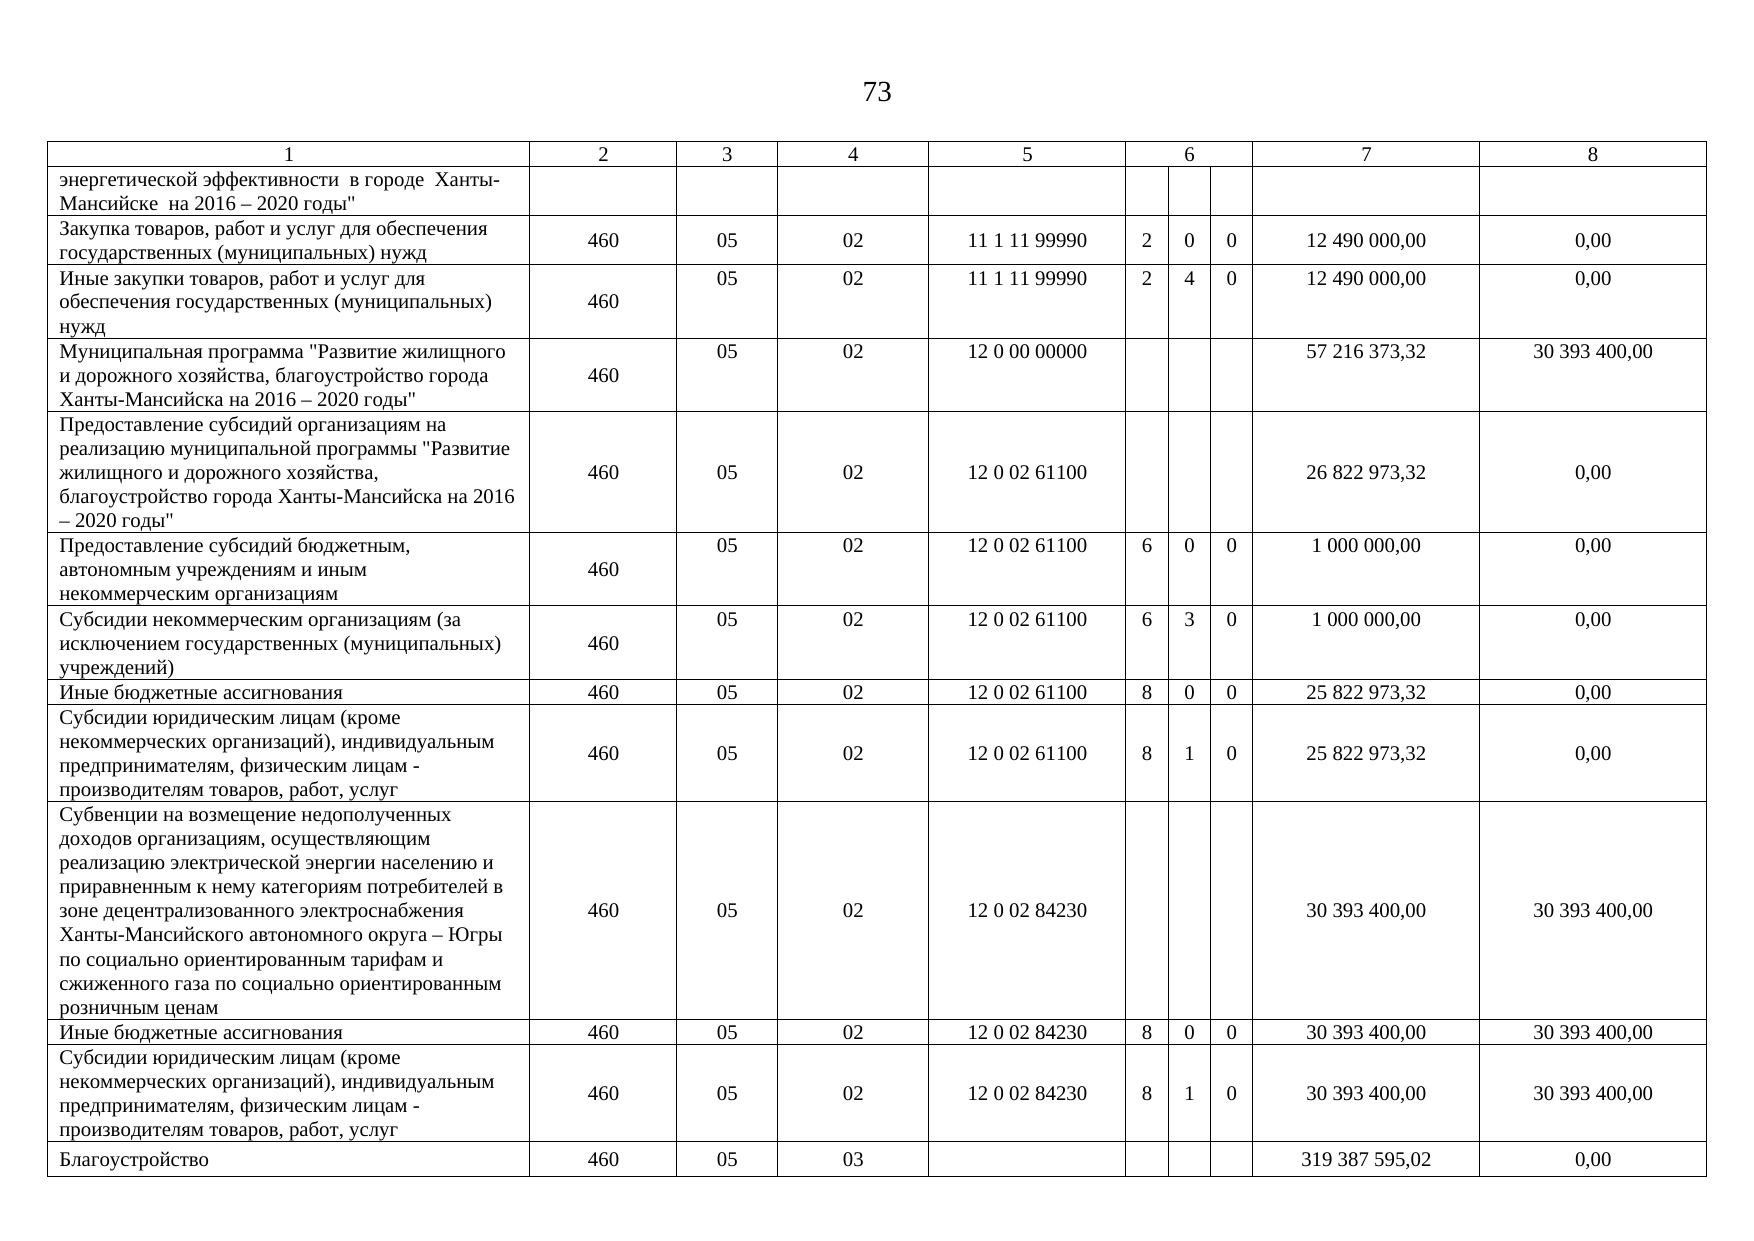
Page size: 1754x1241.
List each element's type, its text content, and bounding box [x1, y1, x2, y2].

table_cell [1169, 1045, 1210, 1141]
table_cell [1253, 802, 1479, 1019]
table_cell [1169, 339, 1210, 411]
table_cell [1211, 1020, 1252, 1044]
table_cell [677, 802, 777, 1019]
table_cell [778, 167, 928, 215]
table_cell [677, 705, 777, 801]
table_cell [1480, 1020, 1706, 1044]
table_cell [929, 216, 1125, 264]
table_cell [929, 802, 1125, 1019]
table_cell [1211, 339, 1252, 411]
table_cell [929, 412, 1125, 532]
table_header 3 [677, 142, 777, 166]
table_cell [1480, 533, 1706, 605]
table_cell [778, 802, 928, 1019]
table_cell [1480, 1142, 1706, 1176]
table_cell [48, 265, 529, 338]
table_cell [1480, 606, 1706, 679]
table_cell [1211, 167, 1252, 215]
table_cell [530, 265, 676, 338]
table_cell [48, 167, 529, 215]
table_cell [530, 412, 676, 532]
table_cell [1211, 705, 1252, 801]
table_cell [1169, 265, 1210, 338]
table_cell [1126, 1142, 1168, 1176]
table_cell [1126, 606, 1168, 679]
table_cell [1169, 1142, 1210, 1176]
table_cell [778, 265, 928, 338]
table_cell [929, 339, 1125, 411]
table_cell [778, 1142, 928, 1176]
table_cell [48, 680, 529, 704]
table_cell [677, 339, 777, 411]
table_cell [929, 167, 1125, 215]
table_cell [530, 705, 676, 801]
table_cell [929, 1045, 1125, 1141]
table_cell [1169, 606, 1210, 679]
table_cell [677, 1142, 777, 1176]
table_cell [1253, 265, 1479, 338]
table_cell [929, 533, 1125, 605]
table_header 5 [929, 142, 1125, 166]
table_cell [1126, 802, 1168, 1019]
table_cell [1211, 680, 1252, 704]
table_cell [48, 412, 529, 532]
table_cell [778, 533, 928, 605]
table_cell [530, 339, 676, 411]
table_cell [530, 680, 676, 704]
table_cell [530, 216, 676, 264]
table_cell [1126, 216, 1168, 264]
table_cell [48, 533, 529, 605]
table_header 6 [1126, 142, 1252, 166]
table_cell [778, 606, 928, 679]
table_header 8 [1480, 142, 1706, 166]
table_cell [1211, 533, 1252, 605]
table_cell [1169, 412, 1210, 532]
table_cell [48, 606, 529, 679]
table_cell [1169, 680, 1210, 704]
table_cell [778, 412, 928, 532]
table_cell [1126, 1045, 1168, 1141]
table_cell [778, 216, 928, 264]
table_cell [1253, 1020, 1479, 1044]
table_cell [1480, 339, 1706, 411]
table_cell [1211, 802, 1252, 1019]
table_header 2 [530, 142, 676, 166]
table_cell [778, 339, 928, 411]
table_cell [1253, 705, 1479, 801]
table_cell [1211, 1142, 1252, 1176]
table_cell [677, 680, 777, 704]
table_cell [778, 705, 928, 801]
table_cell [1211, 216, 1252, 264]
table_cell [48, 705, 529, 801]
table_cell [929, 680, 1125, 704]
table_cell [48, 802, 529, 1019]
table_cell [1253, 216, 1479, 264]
table_header 1 [48, 142, 529, 166]
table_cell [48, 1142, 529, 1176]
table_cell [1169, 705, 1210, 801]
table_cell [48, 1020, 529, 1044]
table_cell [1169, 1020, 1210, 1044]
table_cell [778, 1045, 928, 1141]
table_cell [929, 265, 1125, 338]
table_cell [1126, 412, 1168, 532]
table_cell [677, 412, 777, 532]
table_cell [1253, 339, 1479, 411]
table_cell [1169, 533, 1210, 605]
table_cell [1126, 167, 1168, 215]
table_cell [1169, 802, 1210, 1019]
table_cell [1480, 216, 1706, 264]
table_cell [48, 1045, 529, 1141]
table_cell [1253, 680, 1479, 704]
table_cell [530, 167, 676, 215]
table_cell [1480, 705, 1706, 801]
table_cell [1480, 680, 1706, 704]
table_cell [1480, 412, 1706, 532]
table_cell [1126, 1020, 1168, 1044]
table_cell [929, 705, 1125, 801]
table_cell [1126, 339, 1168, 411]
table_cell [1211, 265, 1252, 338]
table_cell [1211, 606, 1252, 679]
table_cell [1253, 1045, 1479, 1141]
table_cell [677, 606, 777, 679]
table_header 7 [1253, 142, 1479, 166]
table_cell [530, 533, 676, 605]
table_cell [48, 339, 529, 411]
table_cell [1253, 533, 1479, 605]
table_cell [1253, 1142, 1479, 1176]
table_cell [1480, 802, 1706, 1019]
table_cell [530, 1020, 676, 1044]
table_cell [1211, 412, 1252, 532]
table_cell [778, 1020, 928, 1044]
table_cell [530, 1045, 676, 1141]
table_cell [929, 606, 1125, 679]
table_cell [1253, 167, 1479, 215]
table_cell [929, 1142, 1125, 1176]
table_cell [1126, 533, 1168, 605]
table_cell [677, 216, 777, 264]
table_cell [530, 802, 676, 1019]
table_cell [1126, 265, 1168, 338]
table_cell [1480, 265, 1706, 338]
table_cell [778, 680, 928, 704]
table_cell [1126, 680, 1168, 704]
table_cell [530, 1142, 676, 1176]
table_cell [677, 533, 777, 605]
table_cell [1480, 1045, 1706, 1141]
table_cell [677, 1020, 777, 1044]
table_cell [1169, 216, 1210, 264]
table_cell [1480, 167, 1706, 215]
table_header 4 [778, 142, 928, 166]
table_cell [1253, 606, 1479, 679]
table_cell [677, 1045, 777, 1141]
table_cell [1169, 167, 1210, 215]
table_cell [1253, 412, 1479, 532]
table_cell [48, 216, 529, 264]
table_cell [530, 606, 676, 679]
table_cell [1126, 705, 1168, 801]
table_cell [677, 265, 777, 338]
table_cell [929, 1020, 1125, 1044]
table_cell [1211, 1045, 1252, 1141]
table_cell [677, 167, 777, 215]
